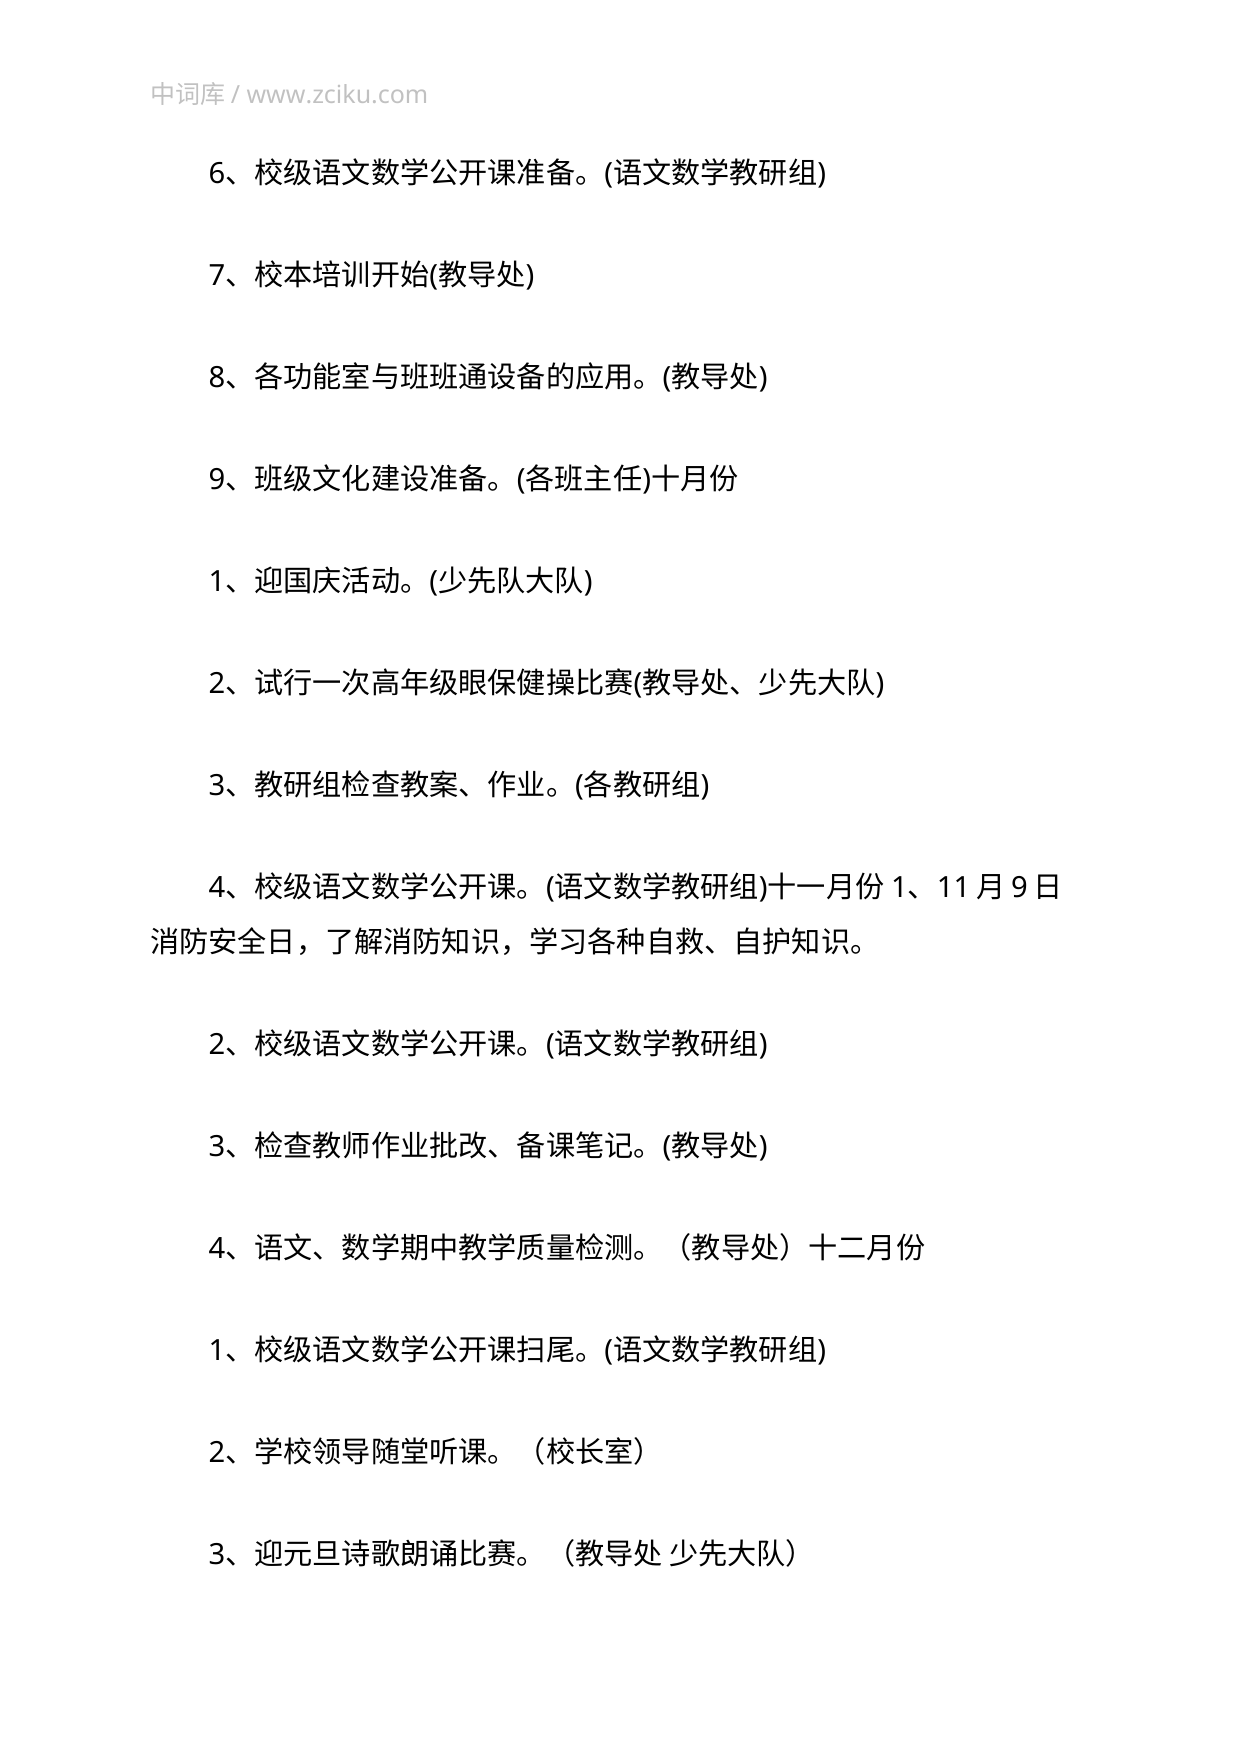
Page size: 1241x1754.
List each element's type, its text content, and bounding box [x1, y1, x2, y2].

text 4、校级语文数学公开课。(语文数学教研组)十一月份 1、11月9日消防安全日，了解消防知识，学习各种自救、自护知识。 [150, 864, 1090, 961]
text 3、检查教师作业批改、备课笔记。(教导处) [150, 1123, 1090, 1165]
text 3、教研组检查教案、作业。(各教研组) [150, 762, 1090, 804]
text 1、迎国庆活动。(少先队大队) [150, 558, 1090, 600]
text 2、校级语文数学公开课。(语文数学教研组) [150, 1021, 1090, 1063]
text 9、班级文化建设准备。(各班主任)十月份 [150, 456, 1090, 498]
text 2、学校领导随堂听课。（校长室） [150, 1428, 1090, 1471]
text 2、试行一次高年级眼保健操比赛(教导处、少先大队) [150, 660, 1090, 702]
text 1、校级语文数学公开课扫尾。(语文数学教研组) [150, 1327, 1090, 1369]
text 6、校级语文数学公开课准备。(语文数学教研组) [150, 150, 1090, 192]
text 7、校本培训开始(教导处) [150, 252, 1090, 294]
text 8、各功能室与班班通设备的应用。(教导处) [150, 354, 1090, 396]
text 3、迎元旦诗歌朗诵比赛。（教导处 少先大队） [150, 1531, 1090, 1573]
text 4、语文、数学期中教学质量检测。（教导处）十二月份 [150, 1224, 1090, 1267]
